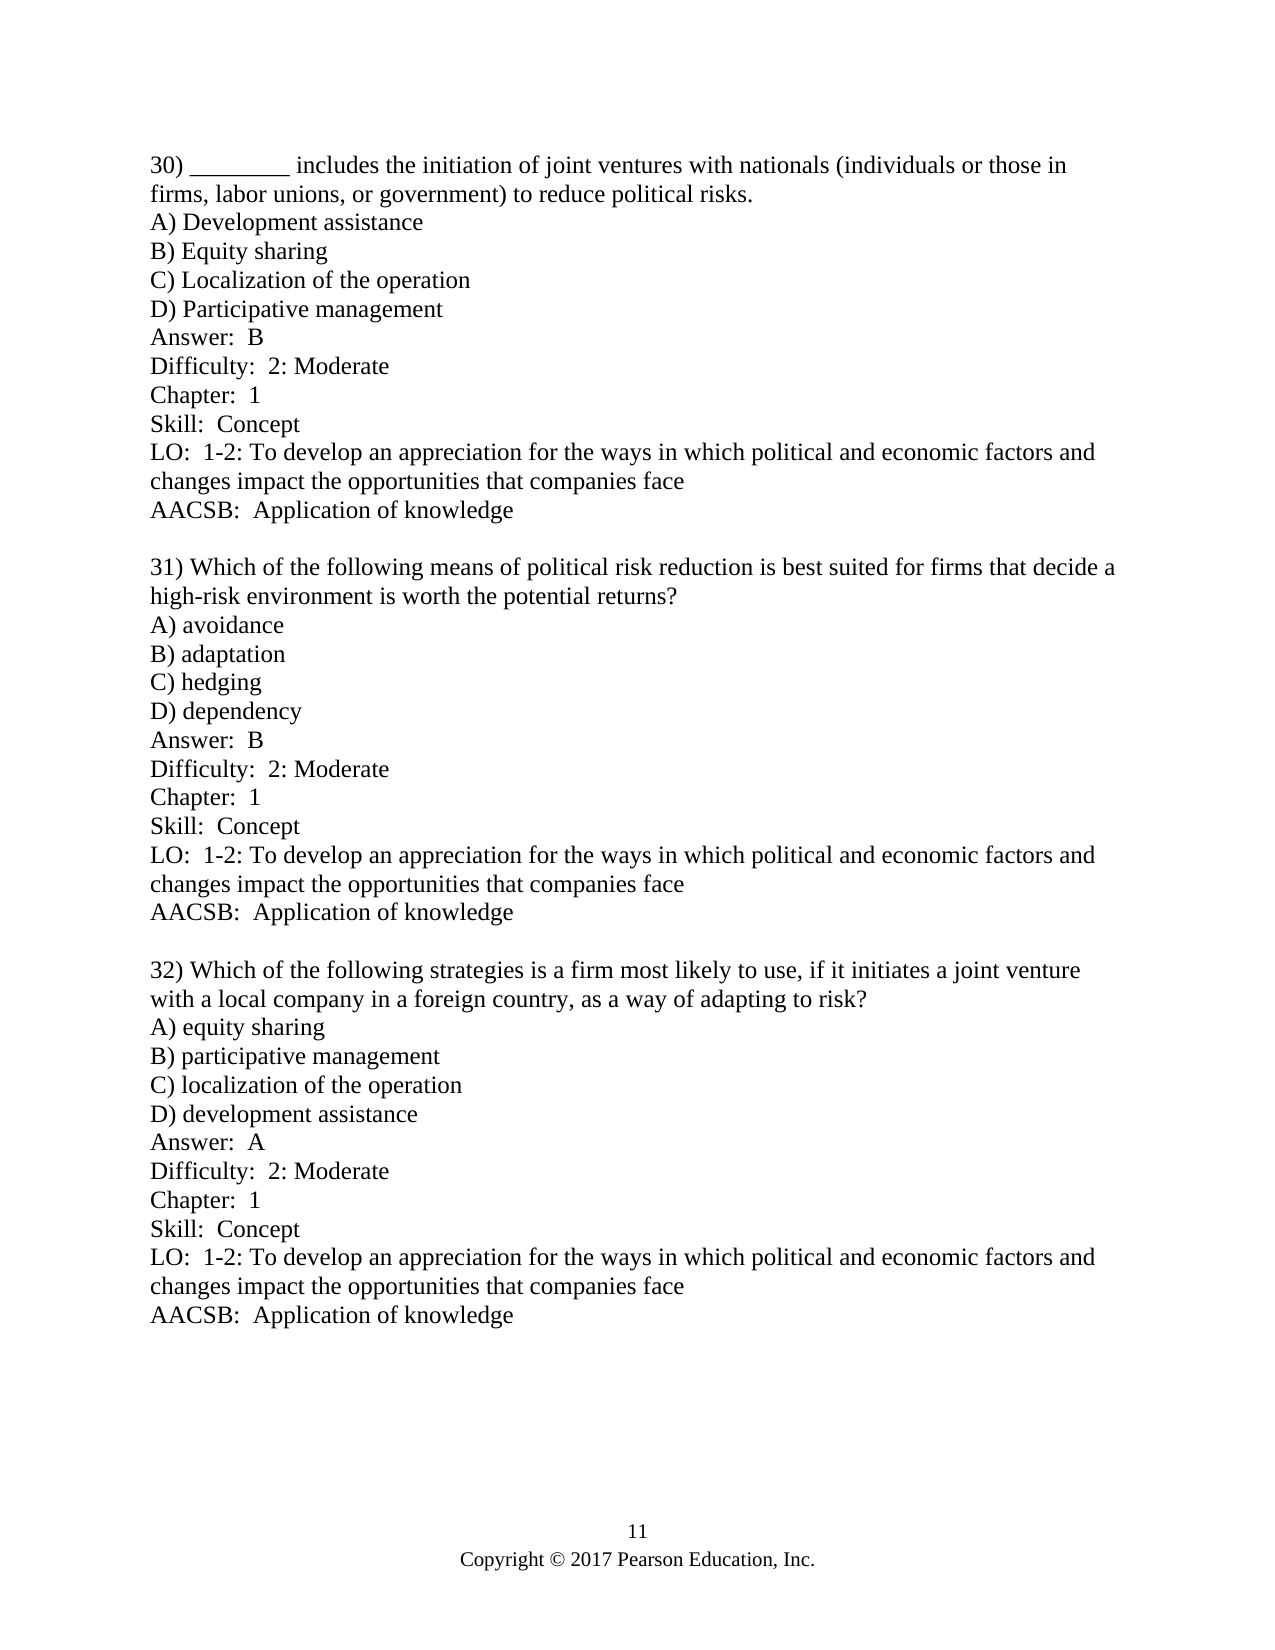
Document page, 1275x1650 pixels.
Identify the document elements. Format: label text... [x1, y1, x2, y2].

text Chapter: 1 [150, 782, 1125, 811]
text C) Localization of the operation [150, 265, 1125, 294]
text Skill: Concept [150, 1214, 1125, 1242]
text D) dependency [150, 696, 1125, 725]
text 30) ________ includes the initiation of joint ventures with nationals (individuals or those in firms, labor unions, or government) to reduce political risks. [150, 150, 1125, 207]
text D) development assistance [150, 1099, 1125, 1127]
text B) adaptation [150, 639, 1125, 667]
text Difficulty: 2: Moderate [150, 1156, 1125, 1185]
text Difficulty: 2: Moderate [150, 754, 1125, 782]
text AACSB: Application of knowledge [150, 1300, 1125, 1329]
text C) hedging [150, 667, 1125, 696]
text B) Equity sharing [150, 236, 1125, 265]
text A) equity sharing [150, 1012, 1125, 1041]
text Answer: B [150, 322, 1125, 351]
text Chapter: 1 [150, 1185, 1125, 1214]
text A) Development assistance [150, 207, 1125, 236]
text LO: 1-2: To develop an appreciation for the ways in which political and economic factors and changes impact the opportunities that companies face [150, 840, 1125, 897]
text AACSB: Application of knowledge [150, 495, 1125, 524]
text AACSB: Application of knowledge [150, 897, 1125, 926]
text C) localization of the operation [150, 1070, 1125, 1099]
text 32) Which of the following strategies is a firm most likely to use, if it initiates a joint venture with a local company in a foreign country, as a way of adapting to risk? [150, 955, 1125, 1012]
text B) participative management [150, 1041, 1125, 1070]
text Skill: Concept [150, 409, 1125, 437]
text 31) Which of the following means of political risk reduction is best suited for firms that decide a high-risk environment is worth the potential returns? [150, 552, 1125, 610]
text D) Participative management [150, 294, 1125, 322]
text LO: 1-2: To develop an appreciation for the ways in which political and economic factors and changes impact the opportunities that companies face [150, 1242, 1125, 1300]
text Difficulty: 2: Moderate [150, 351, 1125, 380]
text Skill: Concept [150, 811, 1125, 840]
text LO: 1-2: To develop an appreciation for the ways in which political and economic factors and changes impact the opportunities that companies face [150, 437, 1125, 495]
text Answer: A [150, 1127, 1125, 1156]
text Chapter: 1 [150, 380, 1125, 409]
text Answer: B [150, 725, 1125, 754]
text A) avoidance [150, 610, 1125, 639]
